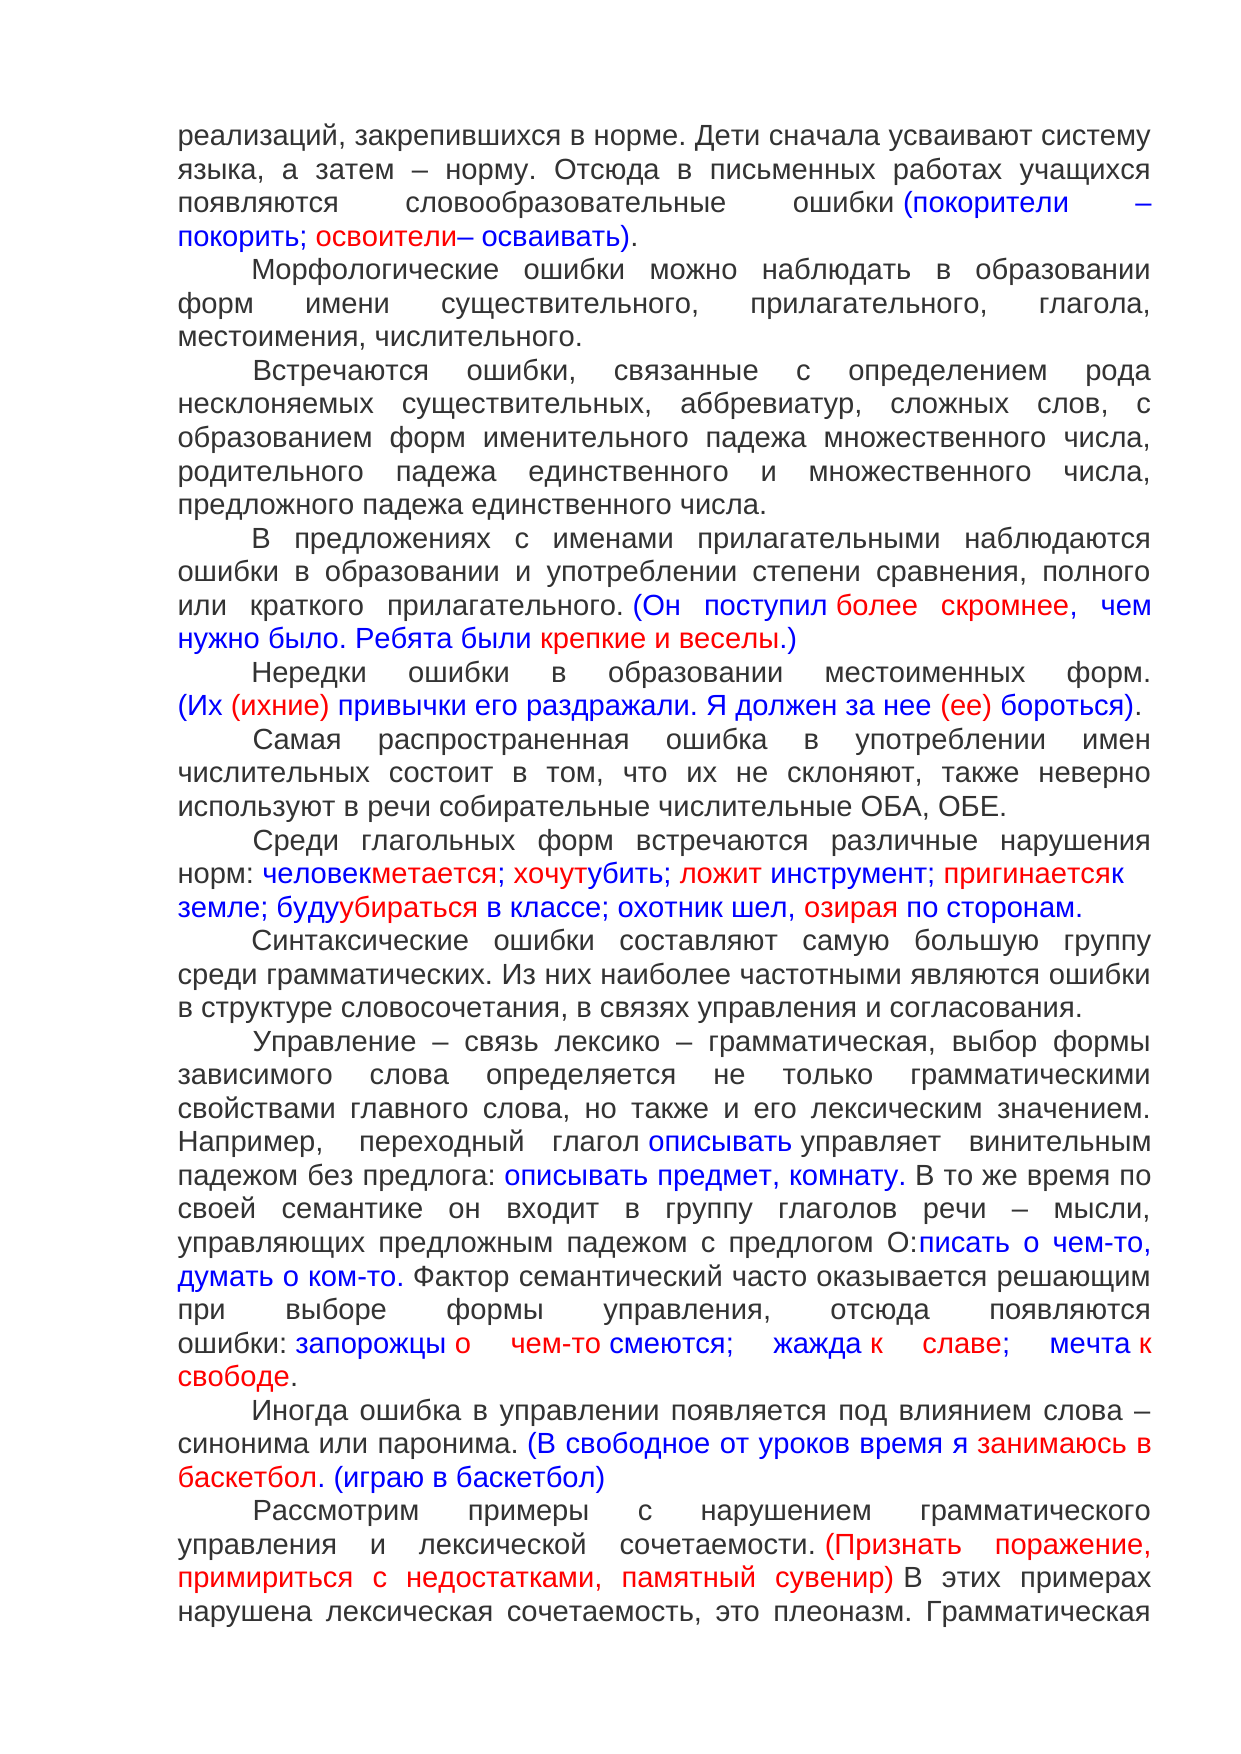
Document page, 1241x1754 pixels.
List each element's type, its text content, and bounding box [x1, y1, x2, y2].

text Нередки ошибки в образовании местоименных форм.(Их (ихние) привычки его раздражали. Я должен за нее (ее) бороться). [177, 655, 1152, 722]
text Морфологические ошибки можно наблюдать в образовании форм имени существительного, прилагательного, глагола, местоимения, числительного. [177, 252, 1152, 353]
text В предложениях с именами прилагательными наблюдаются ошибки в образовании и употреблении степени сравнения, полного или краткого прилагательного. (Он поступил более скромнее, чем нужно было. Ребята были крепкие и веселы.) [177, 521, 1152, 655]
text Встречаются ошибки, связанные с определением рода несклоняемых существительных, аббревиатур, сложных слов, с образованием форм именительного падежа множественного числа, родительного падежа единственного и множественного числа, предложного падежа единственного числа. [177, 353, 1152, 521]
text Синтаксические ошибки составляют самую большую группу среди грамматических. Из них наиболее частотными являются ошибки в структуре словосочетания, в связях управления и согласования. [177, 923, 1152, 1024]
text Самая распространенная ошибка в употреблении имен числительных состоит в том, что их не склоняют, также неверно используют в речи собирательные числительные ОБА, ОБЕ. [177, 722, 1152, 822]
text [177, 1493, 1152, 1627]
text Среди глагольных форм встречаются различные нарушения норм: человекметается; хочутубить; ложит инструмент; пригинаетсяк земле; будуубираться в классе; охотник шел, озирая по сторонам. [177, 822, 1152, 923]
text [177, 118, 1152, 252]
text Иногда ошибка в управлении появляется под влиянием слова – синонима или паронима. (В свободное от уроков время я занимаюсь в баскетбол. (играю в баскетбол) [177, 1393, 1152, 1493]
text Управление – связь лексико – грамматическая, выбор формы зависимого слова определяется не только грамматическими свойствами главного слова, но также и его лексическим значением. Например, переходный глагол описывать управляет винительным падежом без предлога: описывать предмет, комнату. В то же время по своей семантике он входит в группу глаголов речи – мысли, управляющих предложным падежом с предлогом О:писать о чем-то, думать о ком-то. Фактор семантический часто оказывается решающим при выборе формы управления, отсюда появляются ошибки: запорожцы о чем-то смеются; жажда к славе; мечта к свободе. [177, 1024, 1152, 1393]
